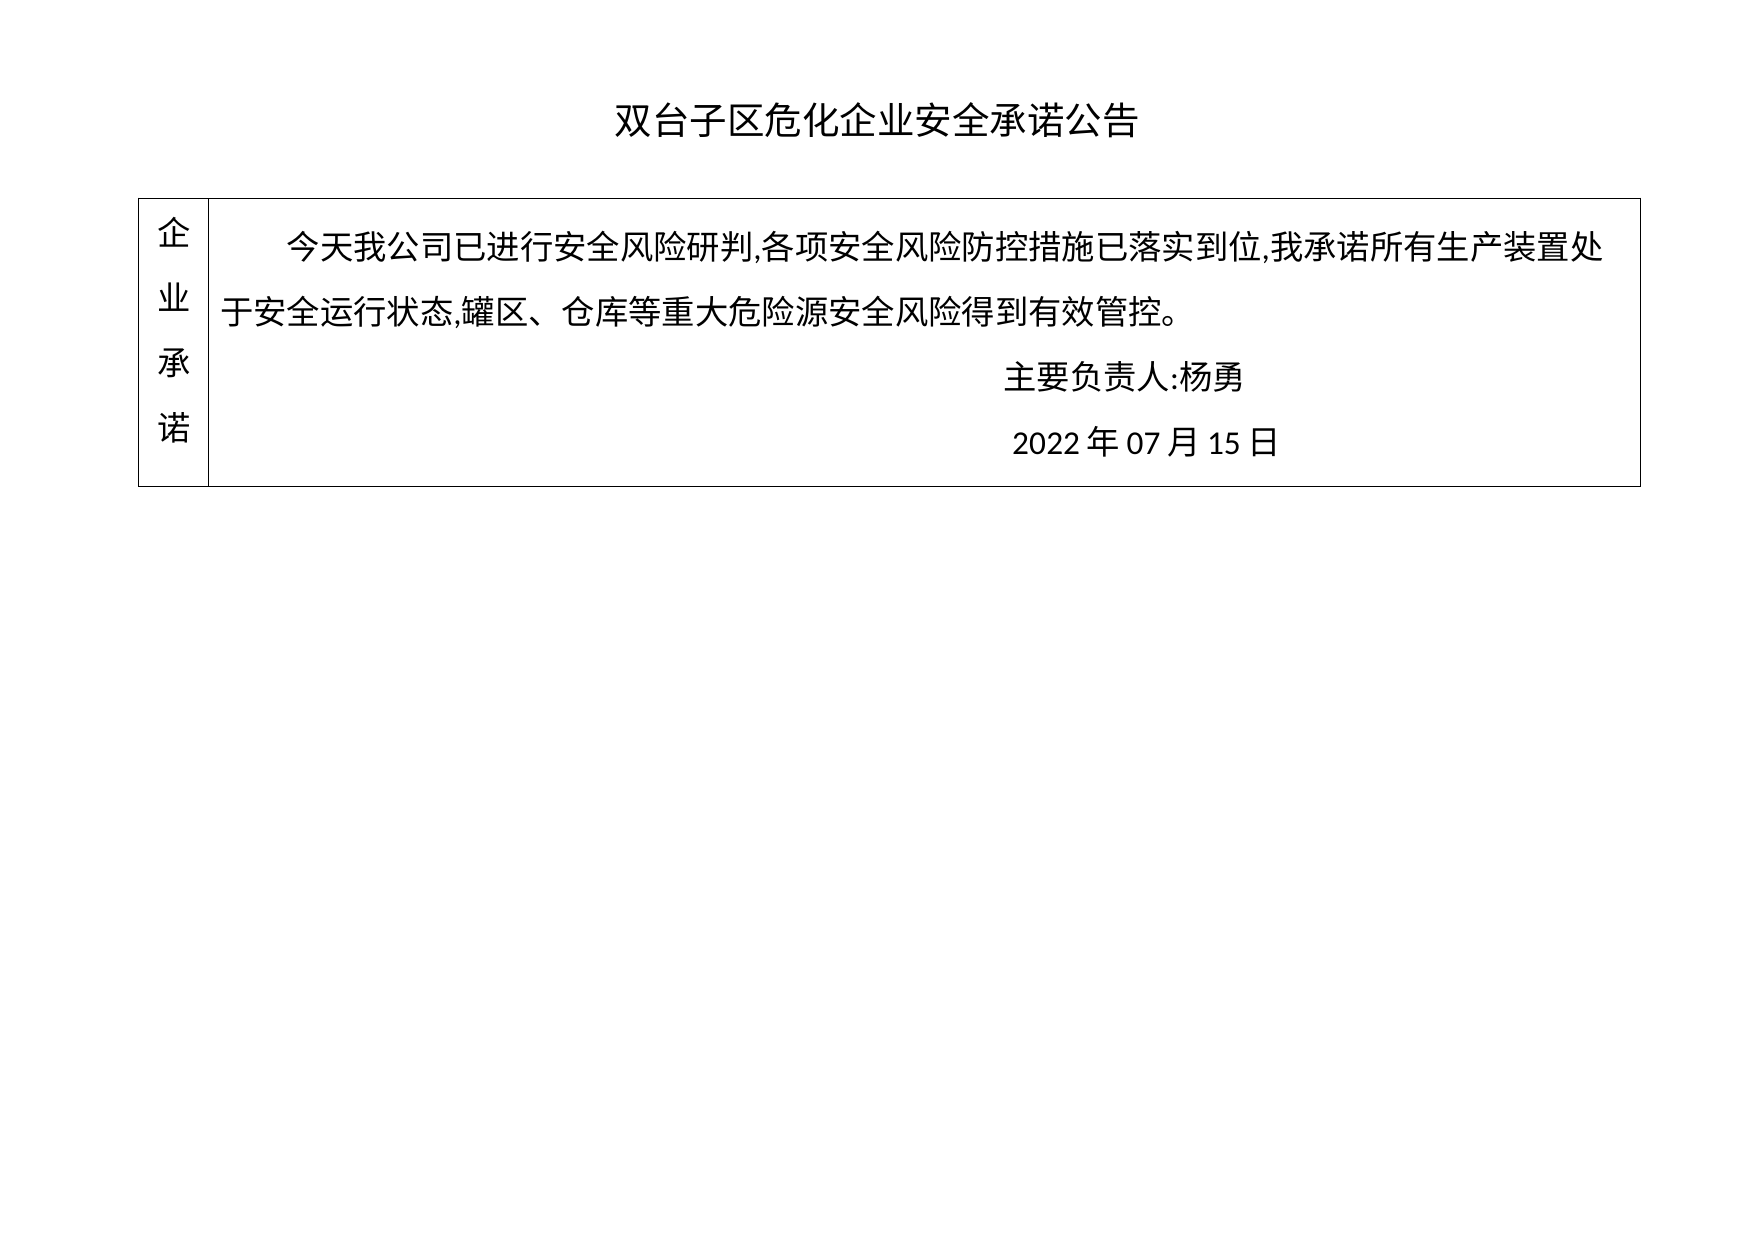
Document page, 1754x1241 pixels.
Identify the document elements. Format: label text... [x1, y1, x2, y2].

table_cell 企业承诺 [139, 199, 208, 486]
table_cell 今天我公司已进行安全风险研判,各项安全风险防控措施已落实到位,我承诺所有生产装置处于安全运行状态,罐区、仓库等重大危险源安全风险得到有效管控。 主要负责人:杨勇 2022年07月15日 [209, 199, 1640, 486]
